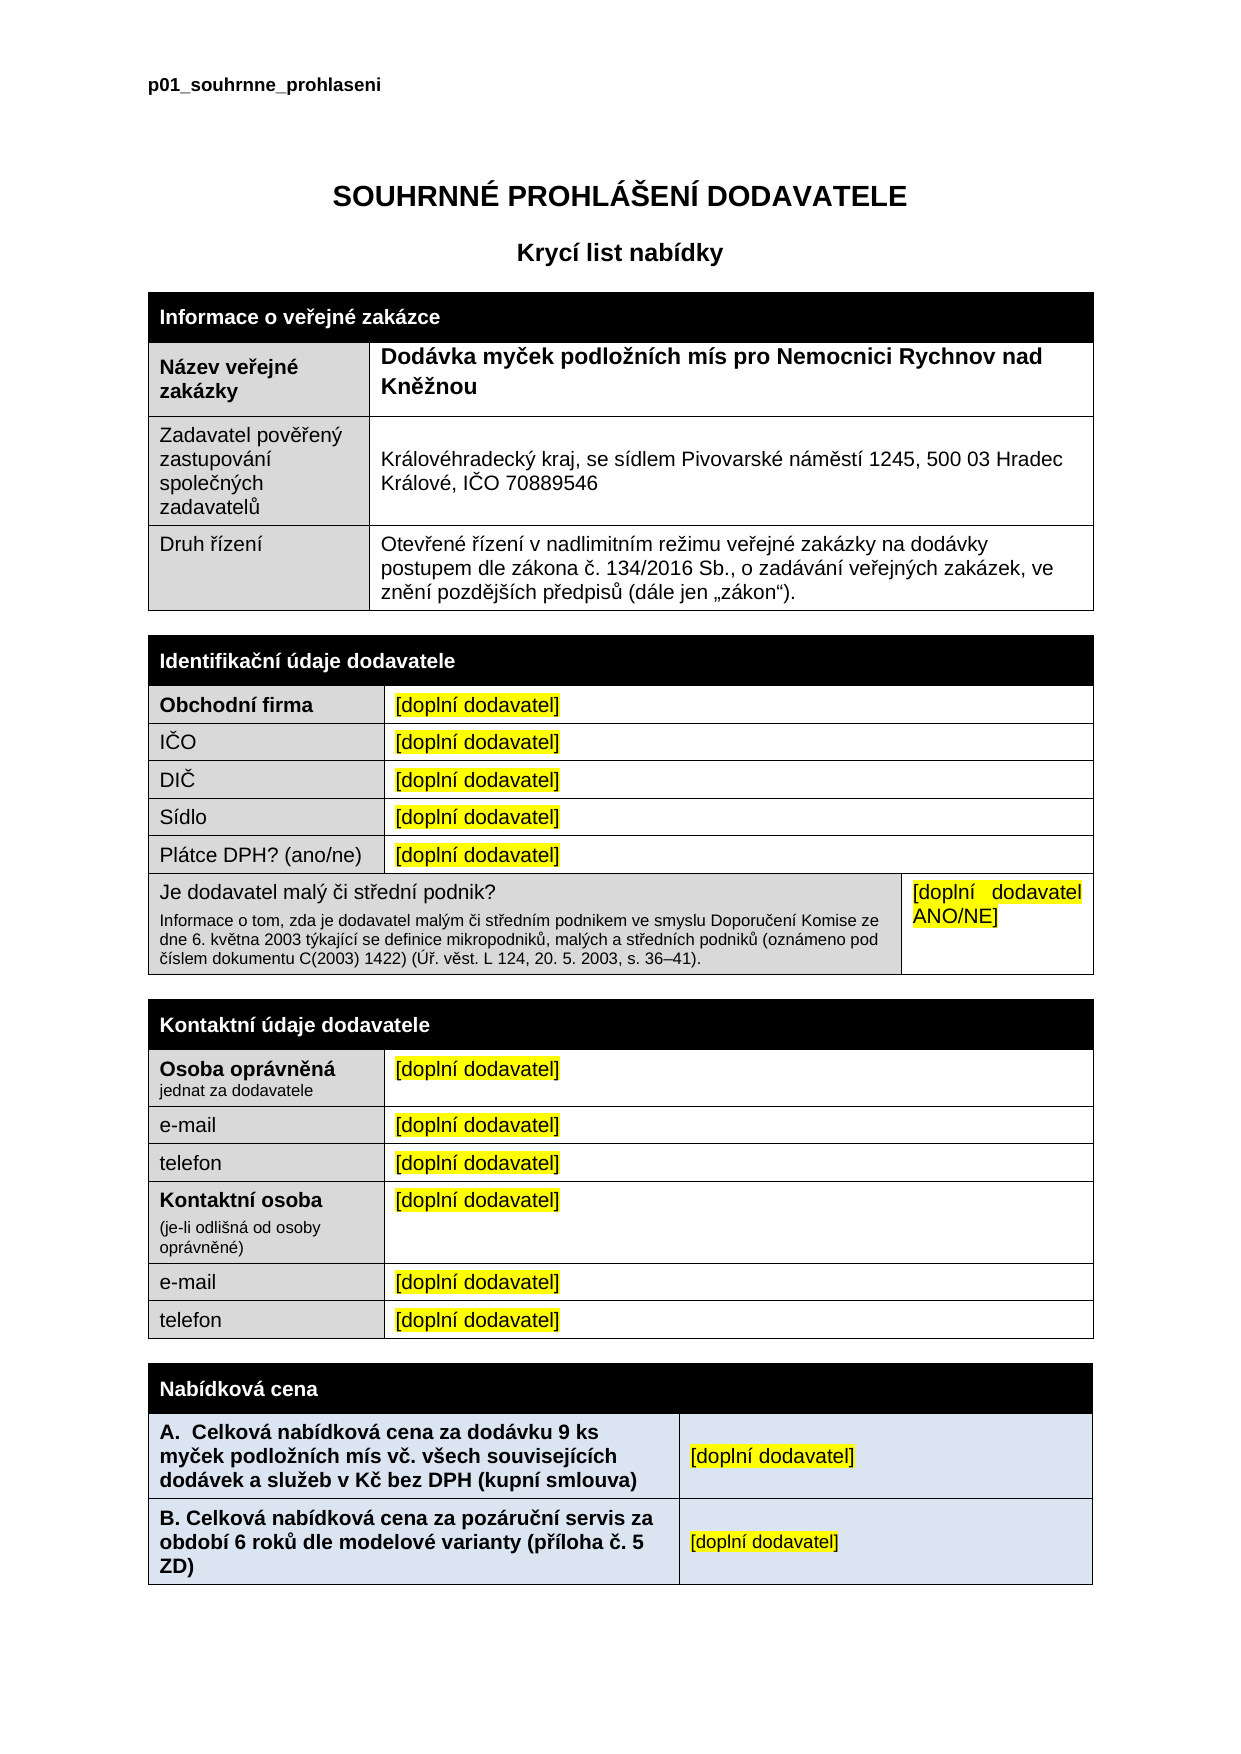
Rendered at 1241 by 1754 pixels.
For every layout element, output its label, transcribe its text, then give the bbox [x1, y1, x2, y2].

text Souhrnné prohlášení dodavatele [148, 179, 1093, 213]
table_header Nabídková cena [149, 1364, 1092, 1413]
table_header Informace o veřejné zakázce [149, 293, 1093, 342]
table_cell Kontaktní osoba (je-li odlišná od osoby oprávněné) [149, 1182, 384, 1263]
table_cell [doplní dodavatel] [385, 1264, 1093, 1300]
table_cell Otevřené řízení v nadlimitním režimu veřejné zakázky na dodávky postupem dle zákona č. 134/2016 Sb., o zadávání veřejných zakázek, ve znění pozdějších předpisů (dále jen „zákon“). [370, 526, 1093, 610]
table_header Identifikační údaje dodavatele [149, 636, 1093, 685]
table_cell [doplní dodavatel ANO/NE] [902, 874, 1093, 974]
table_cell A. Celková nabídková cena za dodávku 9 ks myček podložních mís vč. všech souvisejících dodávek a služeb v Kč bez DPH (kupní smlouva) [149, 1414, 679, 1498]
table_cell [doplní dodavatel] [385, 836, 1093, 873]
table_cell [doplní dodavatel] [385, 761, 1093, 798]
table_cell [doplní dodavatel] [385, 724, 1093, 760]
table_header Kontaktní údaje dodavatele [149, 1000, 1093, 1049]
table_cell IČO [149, 724, 384, 760]
table_cell Sídlo [149, 799, 384, 835]
table_cell telefon [149, 1301, 384, 1338]
table_cell Obchodní firma [149, 686, 384, 723]
table_cell [doplní dodavatel] [680, 1414, 1092, 1498]
table_cell [doplní dodavatel] [385, 799, 1093, 835]
table_cell Dodávka myček podložních mís pro Nemocnici Rychnov nad Kněžnou [370, 343, 1093, 416]
table_cell Je dodavatel malý či střední podnik? Informace o tom, zda je dodavatel malým či středním podnikem ve smyslu Doporučení Komise ze dne 6. května 2003 týkající se definice mikropodniků, malých a středních podniků (oznámeno pod číslem dokumentu C(2003) 1422) (Úř. věst. L 124, 20. 5. 2003, s. 36–41). [149, 874, 901, 974]
table_cell [doplní dodavatel] [385, 686, 1093, 723]
table_cell [doplní dodavatel] [385, 1301, 1093, 1338]
table_cell e-mail [149, 1107, 384, 1143]
table_cell [doplní dodavatel] [385, 1107, 1093, 1143]
table_cell Druh řízení [149, 526, 369, 610]
table_cell telefon [149, 1144, 384, 1181]
table_cell Zadavatel pověřený zastupování společných zadavatelů [149, 417, 369, 525]
table_cell Plátce DPH? (ano/ne) [149, 836, 384, 873]
table_cell e-mail [149, 1264, 384, 1300]
table_cell Královéhradecký kraj, se sídlem Pivovarské náměstí 1245, 500 03 Hradec Králové, IČO 70889546 [370, 417, 1093, 525]
table_cell [doplní dodavatel] [385, 1050, 1093, 1106]
table_cell DIČ [149, 761, 384, 798]
table_cell B. Celková nabídková cena za pozáruční servis za období 6 roků dle modelové varianty (příloha č. 5 ZD) [149, 1499, 679, 1584]
table_cell Název veřejné zakázky [149, 343, 369, 416]
table_cell [doplní dodavatel] [385, 1182, 1093, 1263]
text Krycí list nabídky [148, 238, 1093, 267]
table_cell [doplní dodavatel] [385, 1144, 1093, 1181]
table_cell Osoba oprávněná jednat za dodavatele [149, 1050, 384, 1106]
table_cell [doplní dodavatel] [680, 1499, 1092, 1584]
